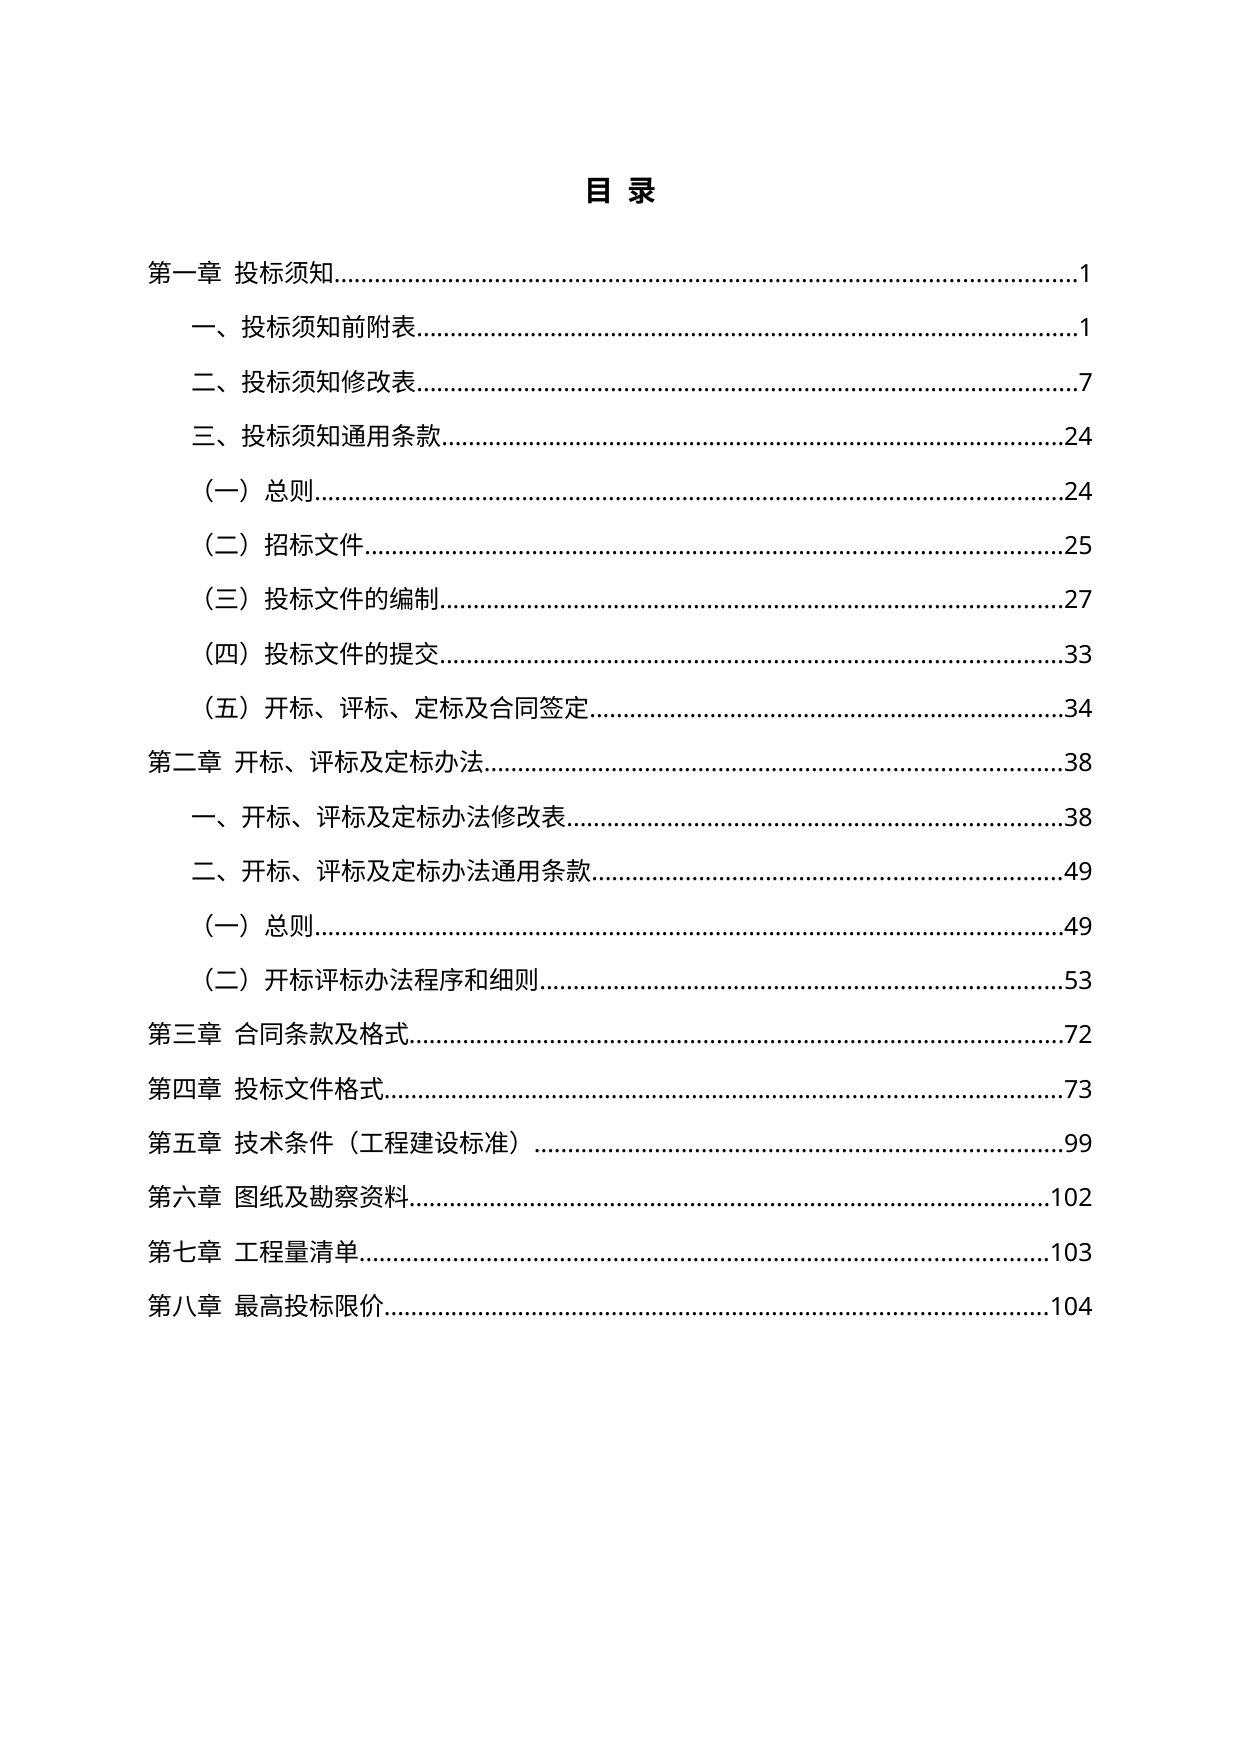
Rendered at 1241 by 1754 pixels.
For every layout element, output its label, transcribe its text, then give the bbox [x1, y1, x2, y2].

text （二）招标文件 25 [189, 525, 1092, 562]
text 第八章 最高投标限价 104 [148, 1287, 1092, 1323]
text 第二章 开标、评标及定标办法 38 [148, 743, 1092, 779]
text （一）总则 49 [189, 906, 1092, 942]
text （三）投标文件的编制 27 [189, 580, 1092, 616]
text （五）开标、评标、定标及合同签定 34 [189, 688, 1092, 725]
text 第三章 合同条款及格式 72 [148, 1015, 1092, 1051]
text 第六章 图纸及勘察资料 102 [148, 1178, 1092, 1214]
text 第一章 投标须知 1 [148, 253, 1092, 290]
text （四）投标文件的提交 33 [189, 634, 1092, 670]
text 一、开标、评标及定标办法修改表 38 [191, 797, 1092, 833]
text （二）开标评标办法程序和细则 53 [189, 960, 1092, 997]
text 第四章 投标文件格式 73 [148, 1069, 1092, 1105]
text 二、投标须知修改表 7 [191, 362, 1092, 398]
text 一、投标须知前附表 1 [191, 308, 1092, 344]
text 第五章 技术条件（工程建设标准） 99 [148, 1123, 1092, 1160]
text 二、开标、评标及定标办法通用条款 49 [191, 852, 1092, 888]
text 三、投标须知通用条款 24 [191, 417, 1092, 453]
text （一）总则 24 [189, 471, 1092, 507]
text 第七章 工程量清单 103 [148, 1232, 1092, 1268]
text 目 录 [148, 156, 1092, 221]
